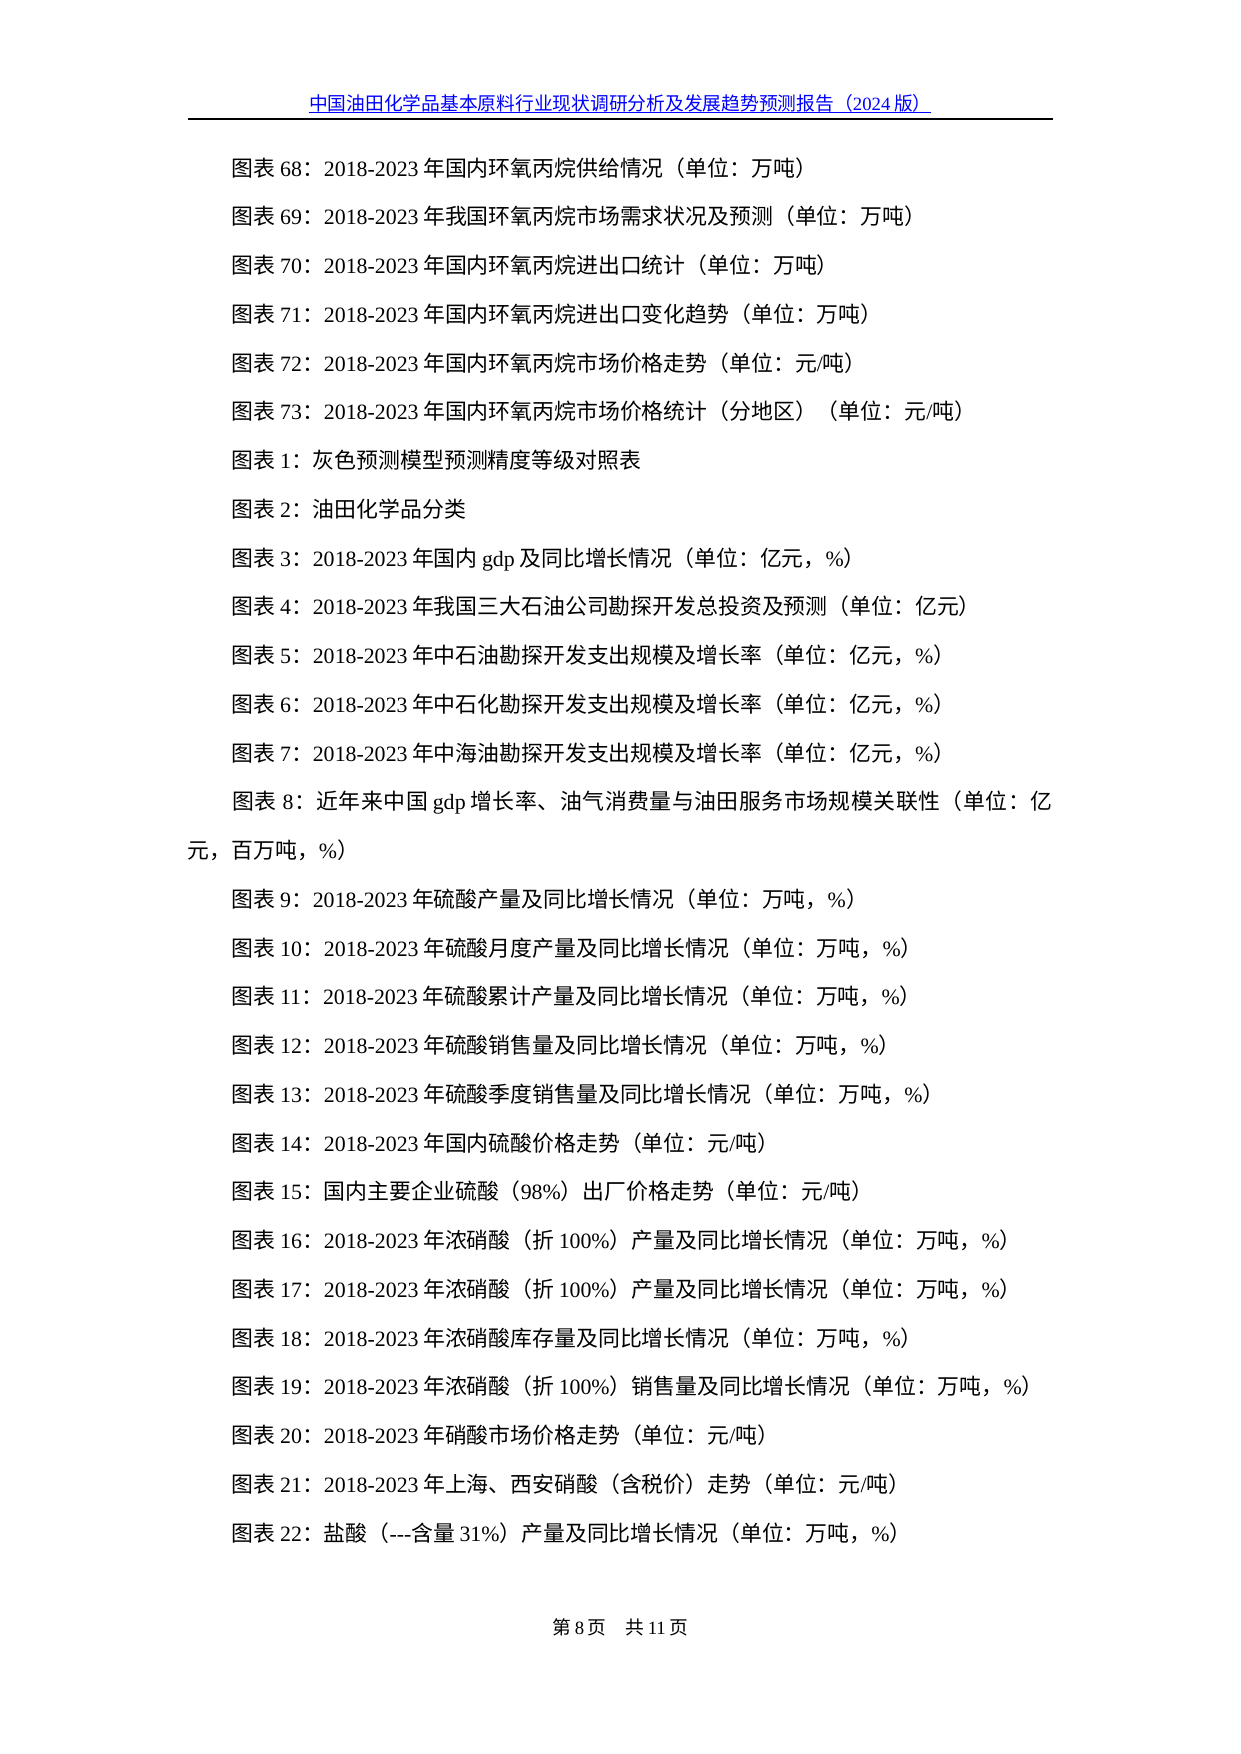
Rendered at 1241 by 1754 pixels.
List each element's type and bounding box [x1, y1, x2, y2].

text [187, 150, 1053, 1548]
